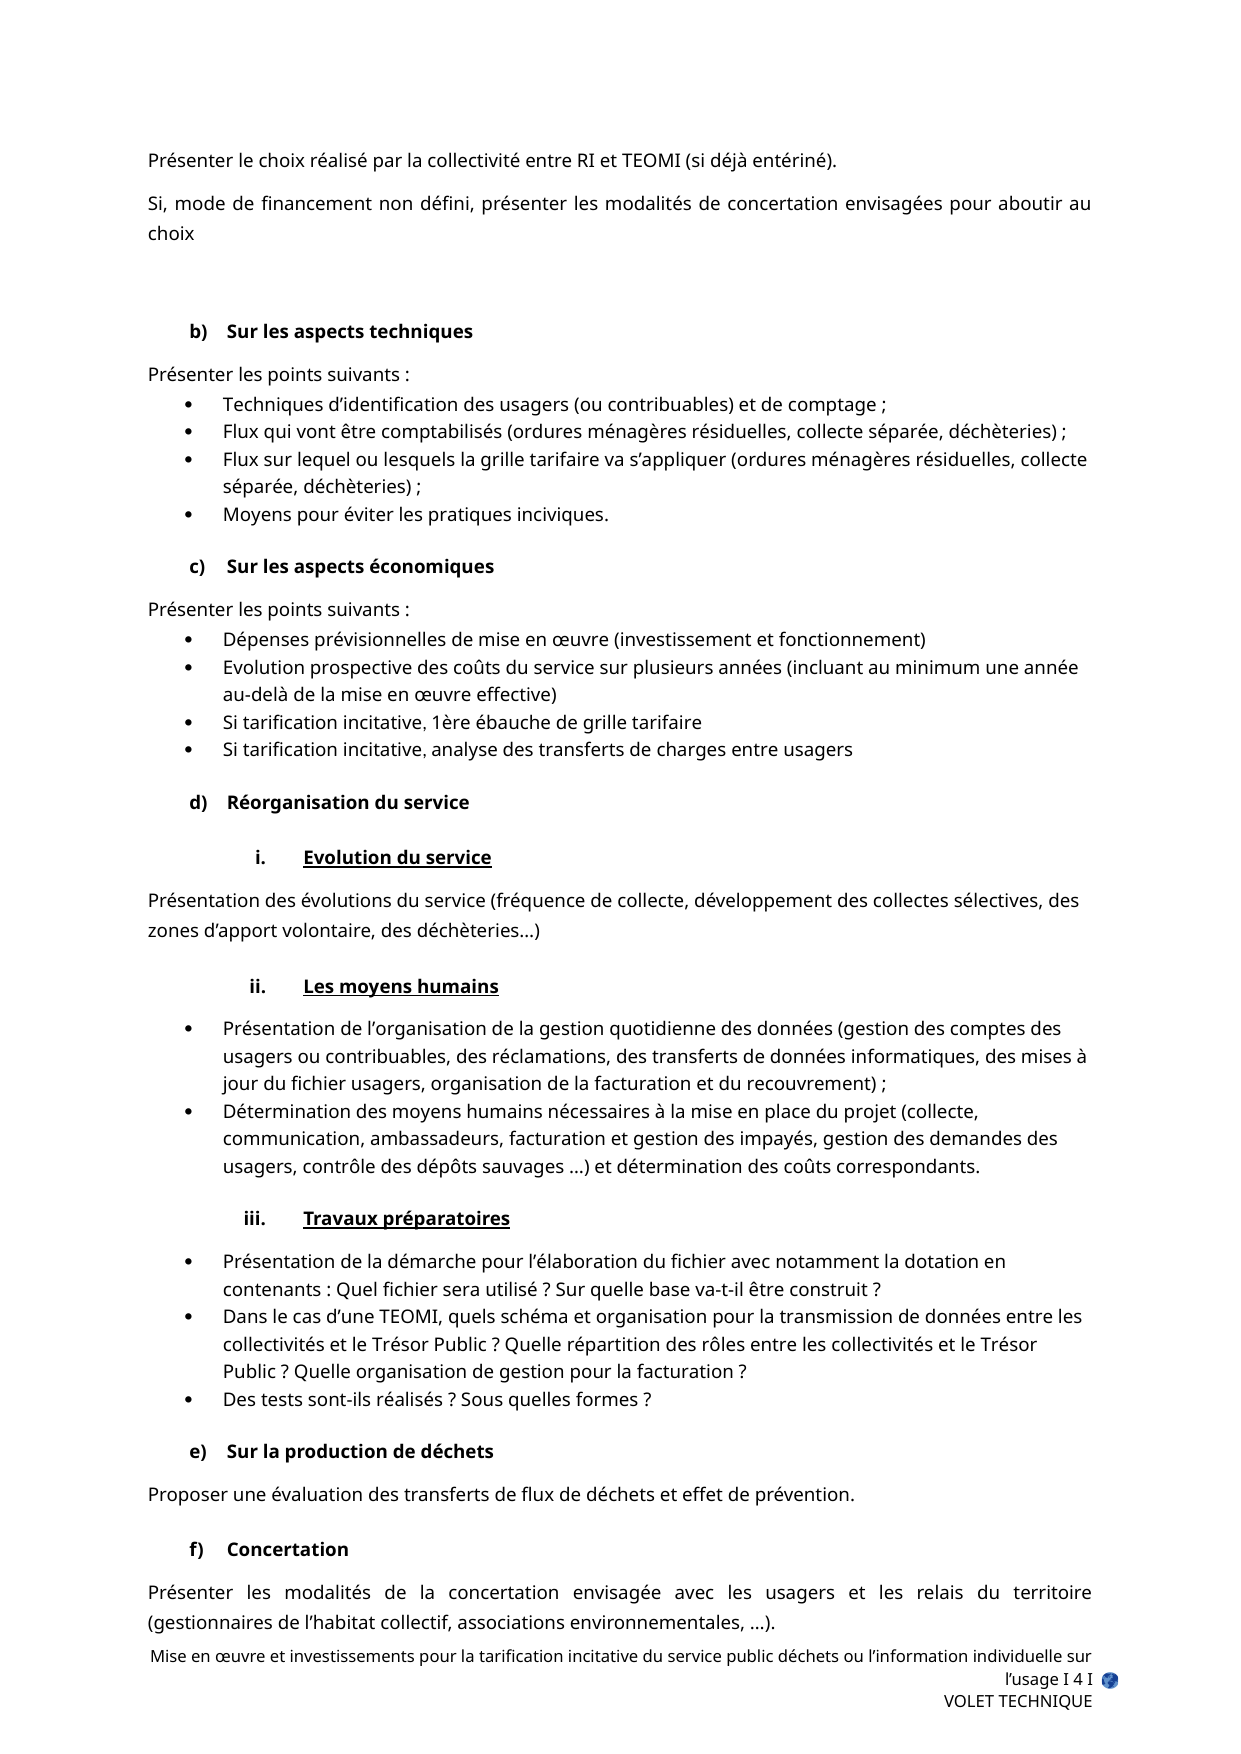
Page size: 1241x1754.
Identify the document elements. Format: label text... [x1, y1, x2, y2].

text Détermination des moyens humains nécessaires à la mise en place du projet (collecte, communication, ambassadeurs, facturation et gestion des impayés, gestion des demandes des usagers, contrôle des dépôts sauvages …) et détermination des coûts correspondants. [185, 1098, 1092, 1179]
text Dépenses prévisionnelles de mise en œuvre (investissement et fonctionnement) [185, 627, 1092, 652]
text Travaux préparatoires [266, 1206, 1092, 1231]
text Si tarification incitative, 1ère ébauche de grille tarifaire [185, 709, 1092, 735]
text Présenter les points suivants : [148, 596, 1092, 622]
text Flux qui vont être comptabilisés (ordures ménagères résiduelles, collecte séparée, déchèteries) ; [185, 418, 1092, 444]
text Moyens pour éviter les pratiques inciviques. [185, 501, 1092, 527]
text Si tarification incitative, analyse des transferts de charges entre usagers [185, 737, 1092, 762]
text Techniques d’identification des usagers (ou contribuables) et de comptage ; [185, 391, 1092, 417]
text Concertation [189, 1536, 1092, 1562]
text Dans le cas d’une TEOMI, quels schéma et organisation pour la transmission de données entre les collectivités et le Trésor Public ? Quelle répartition des rôles entre les collectivités et le Trésor Public ? Quelle organisation de gestion pour la facturation ? [185, 1303, 1092, 1384]
text Présenter le choix réalisé par la collectivité entre RI et TEOMI (si déjà entériné). [148, 148, 1092, 173]
text Evolution prospective des coûts du service sur plusieurs années (incluant au minimum une année au-delà de la mise en œuvre effective) [185, 654, 1092, 707]
text Sur les aspects économiques [189, 553, 1092, 579]
text Des tests sont-ils réalisés ? Sous quelles formes ? [185, 1386, 1092, 1412]
text Présentation des évolutions du service (fréquence de collecte, développement des collectes sélectives, des zones d’apport volontaire, des déchèteries…) [148, 887, 1092, 943]
text Sur la production de déchets [189, 1438, 1092, 1464]
text Réorganisation du service [189, 789, 1092, 815]
text Si, mode de financement non défini, présenter les modalités de concertation envisagées pour aboutir au choix [148, 190, 1092, 246]
text Présentation de l’organisation de la gestion quotidienne des données (gestion des comptes des usagers ou contribuables, des réclamations, des transferts de données informatiques, des mises à jour du fichier usagers, organisation de la facturation et du recouvrement) ; [185, 1016, 1092, 1096]
text Présenter les modalités de la concertation envisagée avec les usagers et les relais du territoire (gestionnaires de l’habitat collectif, associations environnementales, …). [148, 1579, 1092, 1635]
text Proposer une évaluation des transferts de flux de déchets et effet de prévention. [148, 1481, 1092, 1507]
text Présenter les points suivants : [148, 361, 1092, 386]
text Flux sur lequel ou lesquels la grille tarifaire va s’appliquer (ordures ménagères résiduelles, collecte séparée, déchèteries) ; [185, 446, 1092, 499]
text Sur les aspects techniques [189, 318, 1092, 344]
picture [1101, 1672, 1119, 1689]
text Présentation de la démarche pour l’élaboration du fichier avec notamment la dotation en contenants : Quel fichier sera utilisé ? Sur quelle base va-t-il être construit ? [185, 1248, 1092, 1302]
text Les moyens humains [266, 973, 1092, 998]
text Evolution du service [266, 844, 1092, 870]
